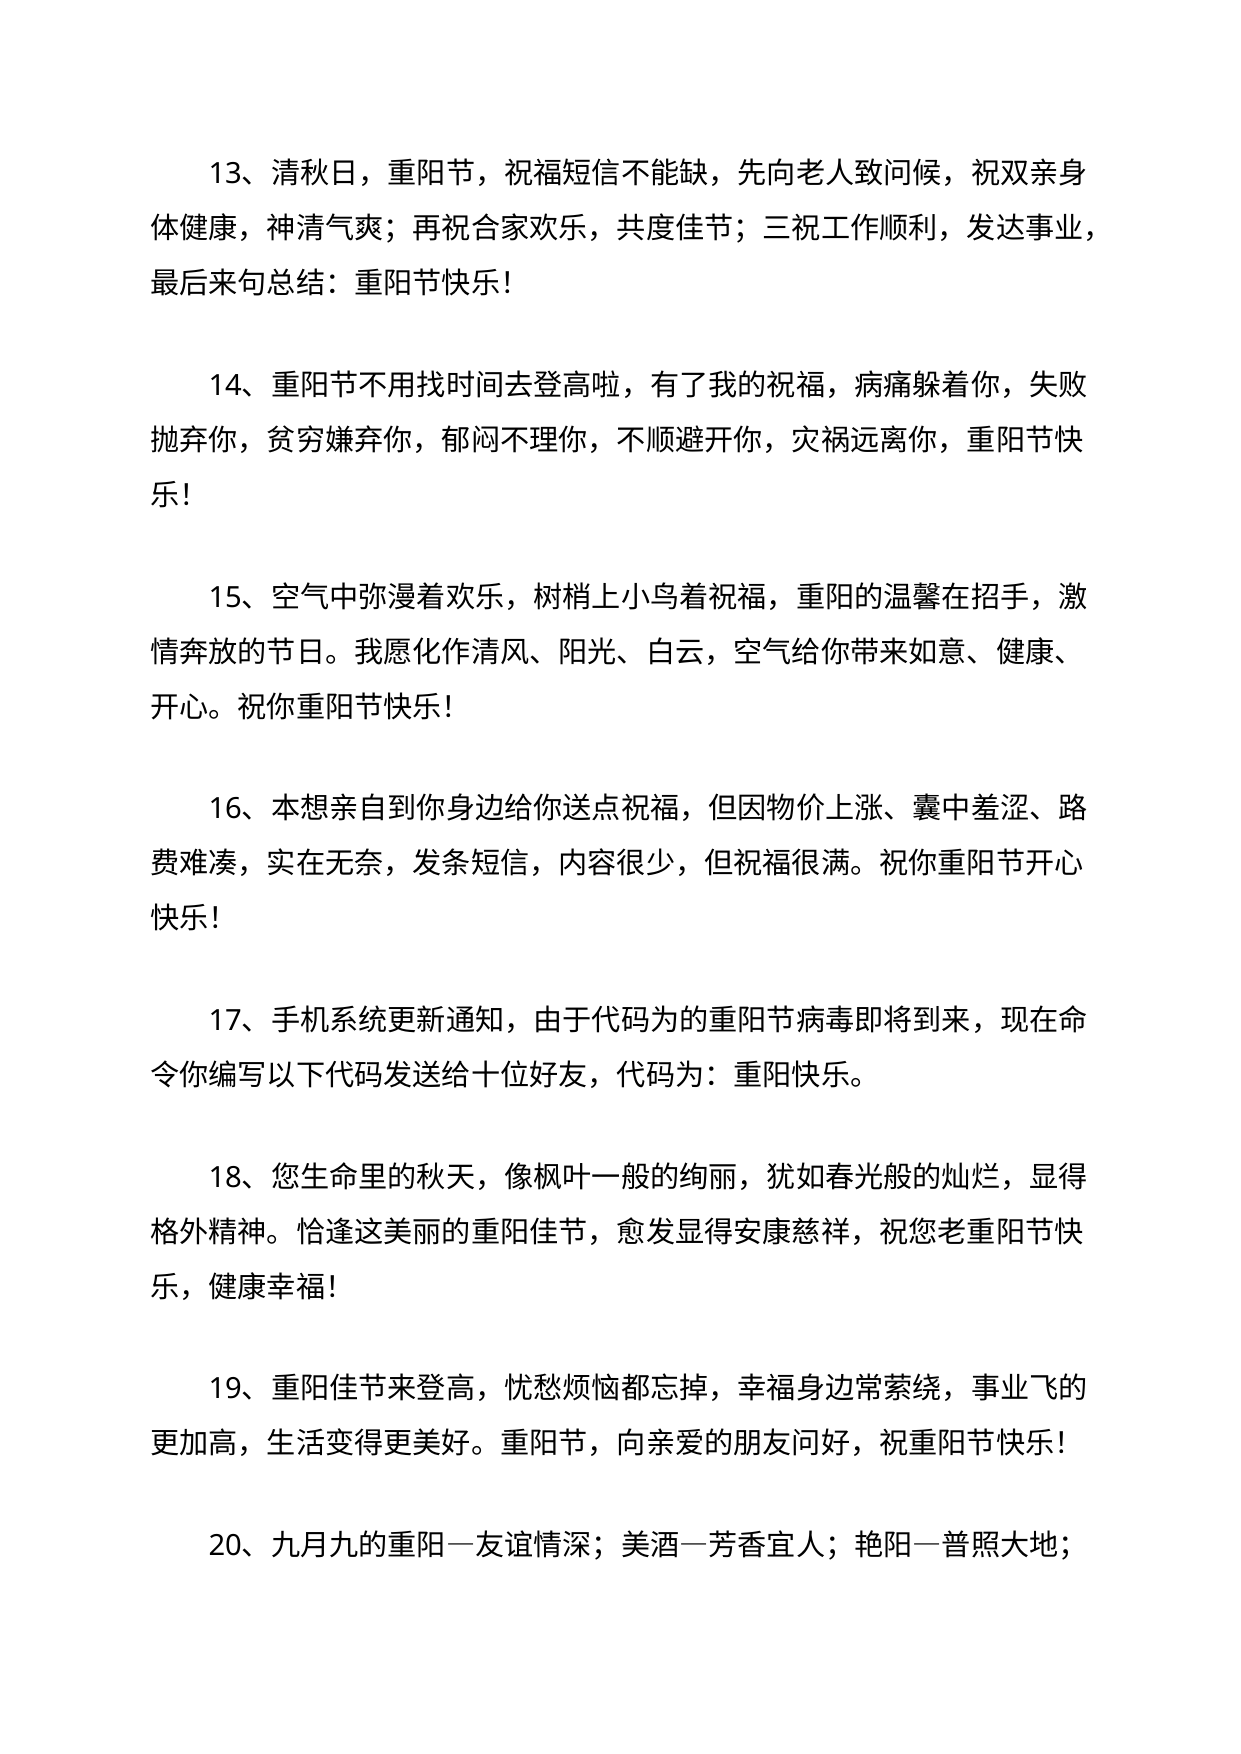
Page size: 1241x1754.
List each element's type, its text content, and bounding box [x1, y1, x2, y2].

text 16、本想亲自到你身边给你送点祝福，但因物价上涨、囊中羞涩、路费难凑，实在无奈，发条短信，内容很少，但祝福很满。祝你重阳节开心快乐！ [150, 785, 1090, 937]
text 17、手机系统更新通知，由于代码为的重阳节病毒即将到来，现在命令你编写以下代码发送给十位好友，代码为：重阳快乐。 [150, 997, 1090, 1094]
text 14、重阳节不用找时间去登高啦，有了我的祝福，病痛躲着你，失败抛弃你，贫穷嫌弃你，郁闷不理你，不顺避开你，灾祸远离你，重阳节快乐！ [150, 362, 1090, 514]
text 18、您生命里的秋天，像枫叶一般的绚丽，犹如春光般的灿烂，显得格外精神。恰逢这美丽的重阳佳节，愈发显得安康慈祥，祝您老重阳节快乐，健康幸福！ [150, 1153, 1090, 1306]
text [150, 1522, 1090, 1564]
text 13、清秋日，重阳节，祝福短信不能缺，先向老人致问候，祝双亲身体健康，神清气爽；再祝合家欢乐，共度佳节；三祝工作顺利，发达事业，最后来句总结：重阳节快乐！ [150, 150, 1090, 302]
text 15、空气中弥漫着欢乐，树梢上小鸟着祝福，重阳的温馨在招手，激情奔放的节日。我愿化作清风、阳光、白云，空气给你带来如意、健康、开心。祝你重阳节快乐！ [150, 573, 1090, 726]
text 19、重阳佳节来登高，忧愁烦恼都忘掉，幸福身边常萦绕，事业飞的更加高，生活变得更美好。重阳节，向亲爱的朋友问好，祝重阳节快乐！ [150, 1365, 1090, 1462]
